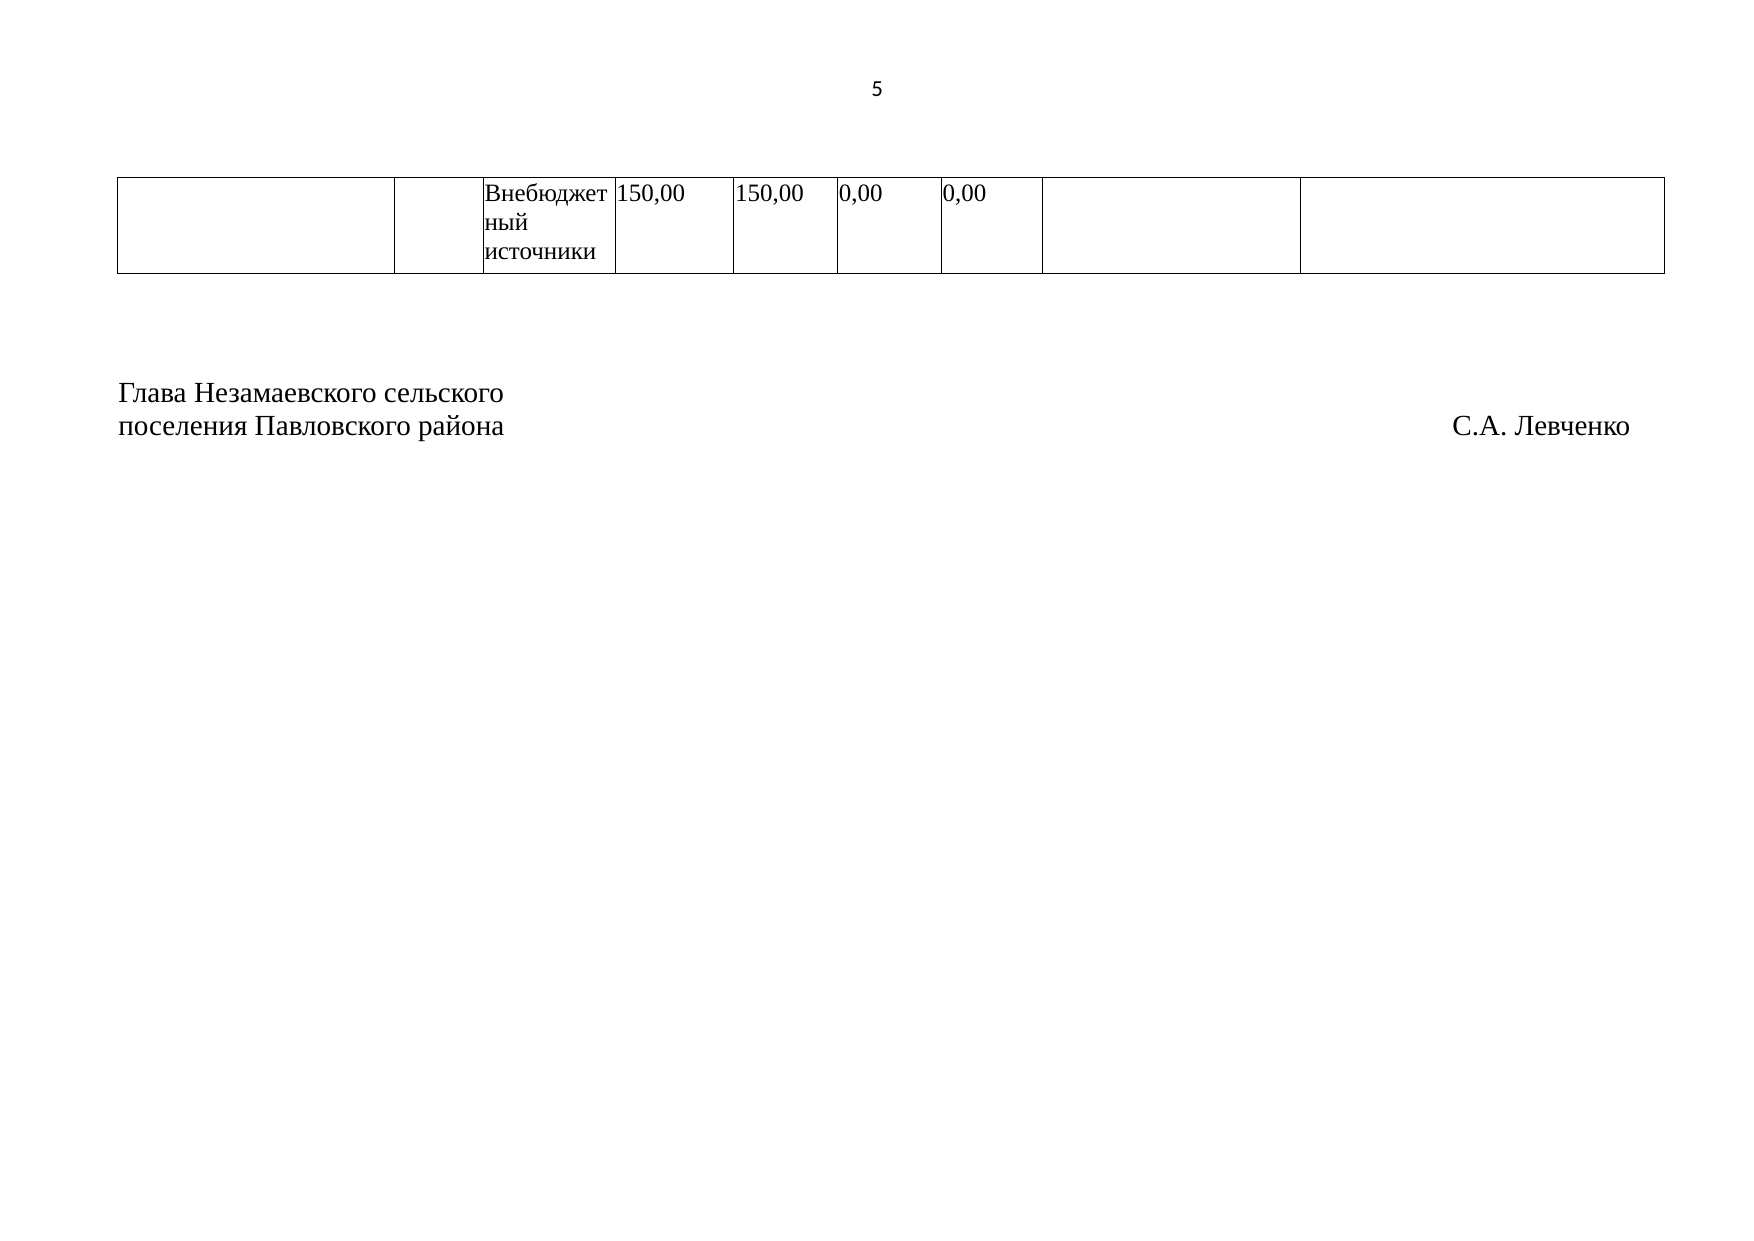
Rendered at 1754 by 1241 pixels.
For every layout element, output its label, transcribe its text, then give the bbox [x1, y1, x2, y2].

table_cell 0,00 [838, 178, 941, 273]
text Глава Незамаевского сельского [118, 375, 1636, 408]
table_cell 150,00 [734, 178, 837, 273]
text поселения Павловского района С.А. Левченко [118, 408, 1636, 442]
table_cell 150,00 [616, 178, 733, 273]
table_cell 0,00 [942, 178, 1042, 273]
table_cell Внебюджетный источники [484, 178, 615, 273]
